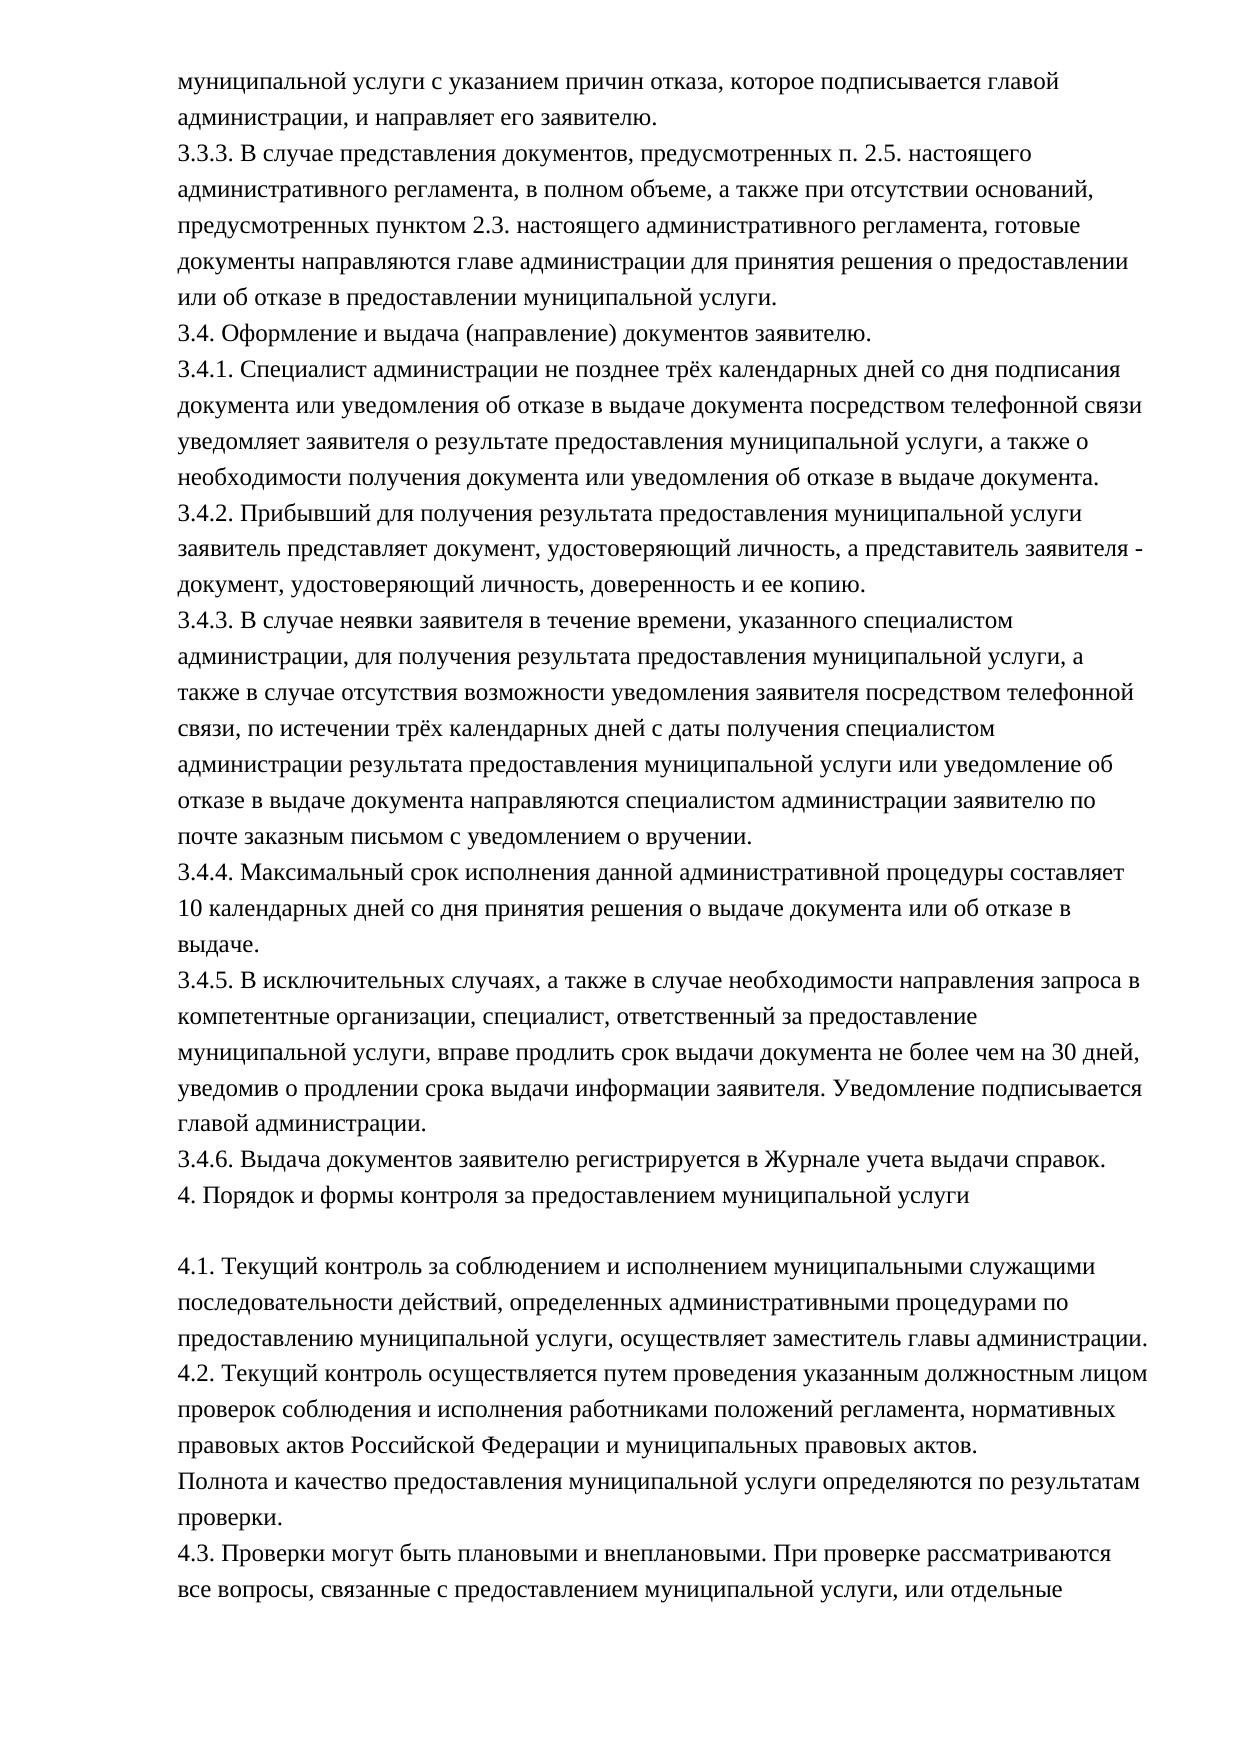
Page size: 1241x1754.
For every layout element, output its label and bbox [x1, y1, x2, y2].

text [177, 59, 1152, 1209]
text [177, 1243, 1152, 1603]
